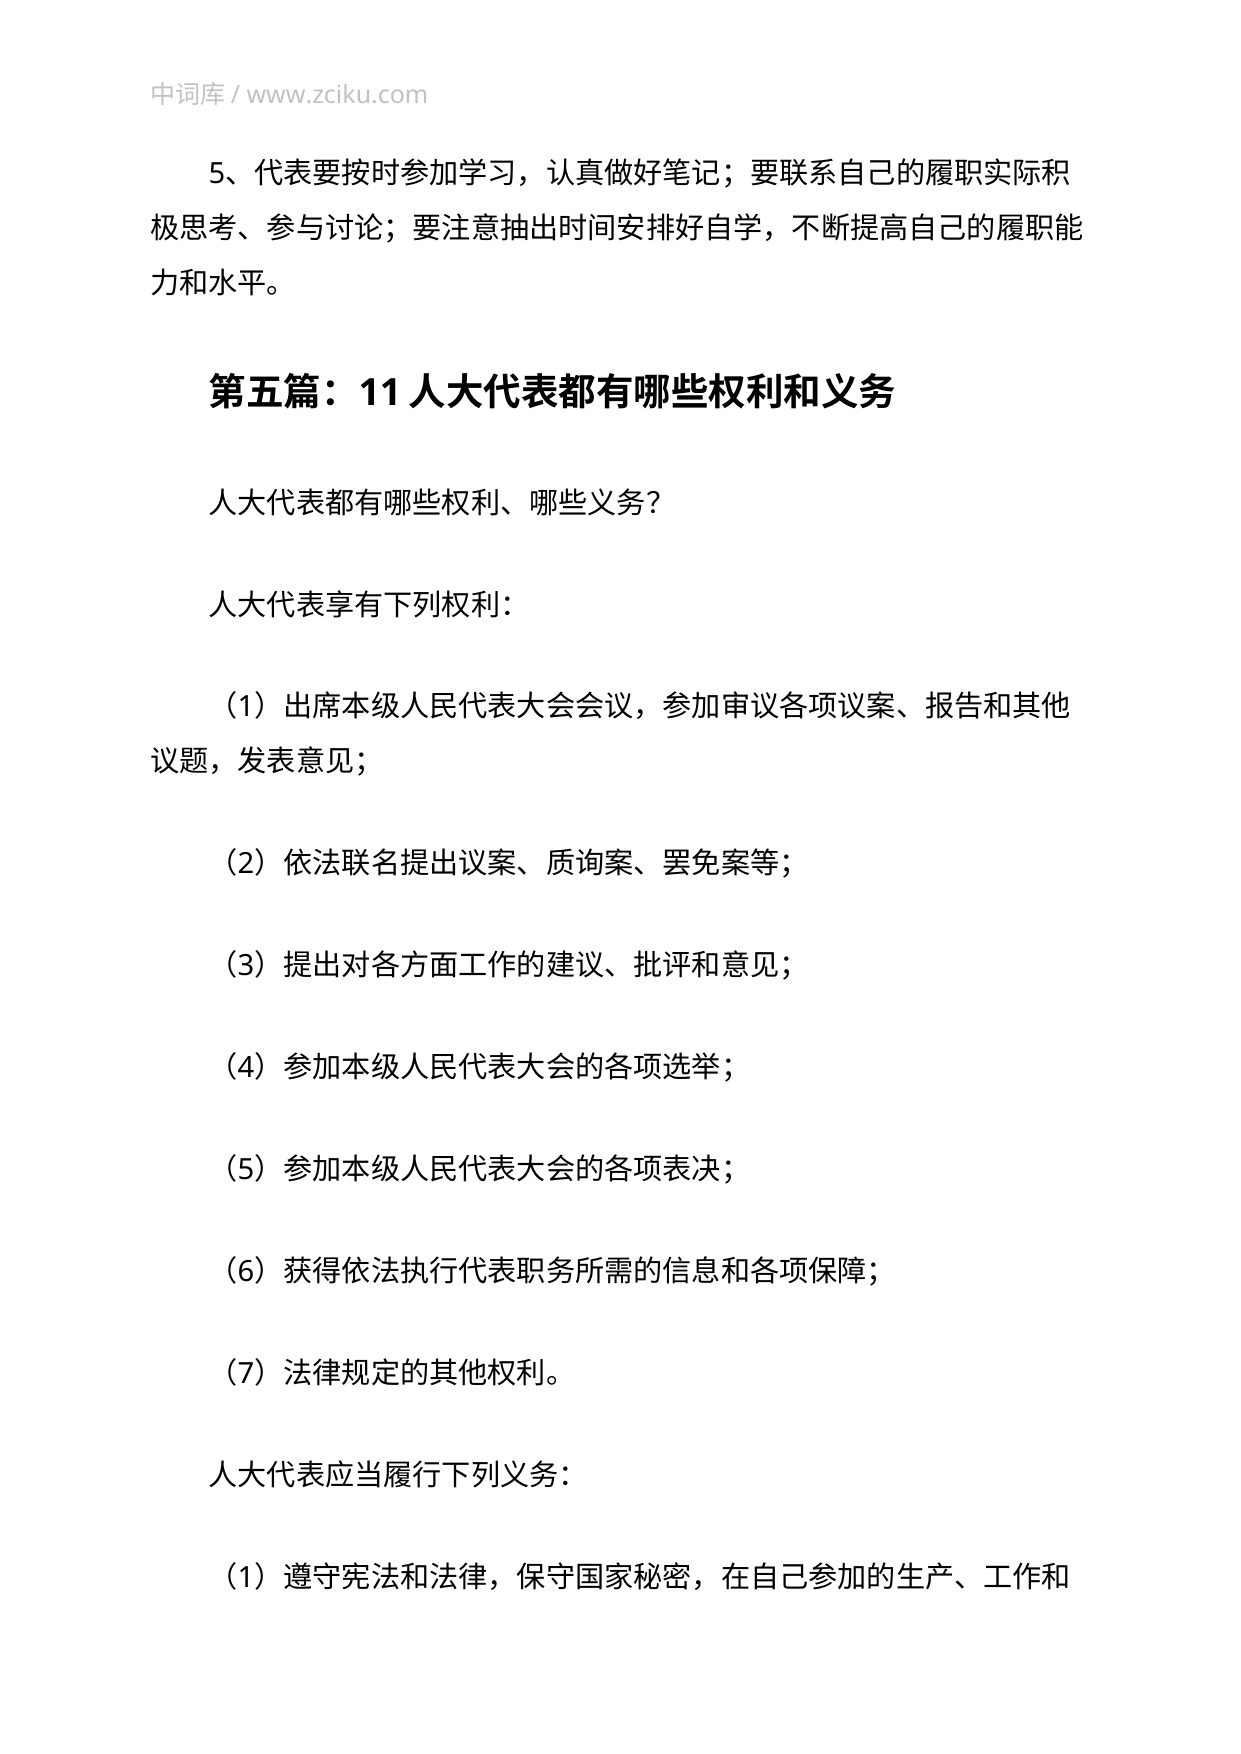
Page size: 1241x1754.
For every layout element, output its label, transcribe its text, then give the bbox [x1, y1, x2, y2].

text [150, 1553, 1090, 1596]
text （6）获得依法执行代表职务所需的信息和各项保障； [150, 1247, 1090, 1290]
text 人大代表享有下列权利： [150, 581, 1090, 623]
text 人大代表应当履行下列义务： [150, 1451, 1090, 1494]
text 人大代表都有哪些权利、哪些义务？ [150, 479, 1090, 522]
text （4）参加本级人民代表大会的各项选举； [150, 1043, 1090, 1086]
text （5）参加本级人民代表大会的各项表决； [150, 1146, 1090, 1188]
text （1）出席本级人民代表大会会议，参加审议各项议案、报告和其他议题，发表意见； [150, 683, 1090, 780]
text （3）提出对各方面工作的建议、批评和意见； [150, 942, 1090, 984]
text （2）依法联名提出议案、质询案、罢免案等； [150, 839, 1090, 882]
text 5、代表要按时参加学习，认真做好笔记；要联系自己的履职实际积极思考、参与讨论；要注意抽出时间安排好自学，不断提高自己的履职能力和水平。 [150, 150, 1090, 302]
text （7）法律规定的其他权利。 [150, 1349, 1090, 1392]
text 第五篇：11人大代表都有哪些权利和义务 [150, 362, 1090, 416]
